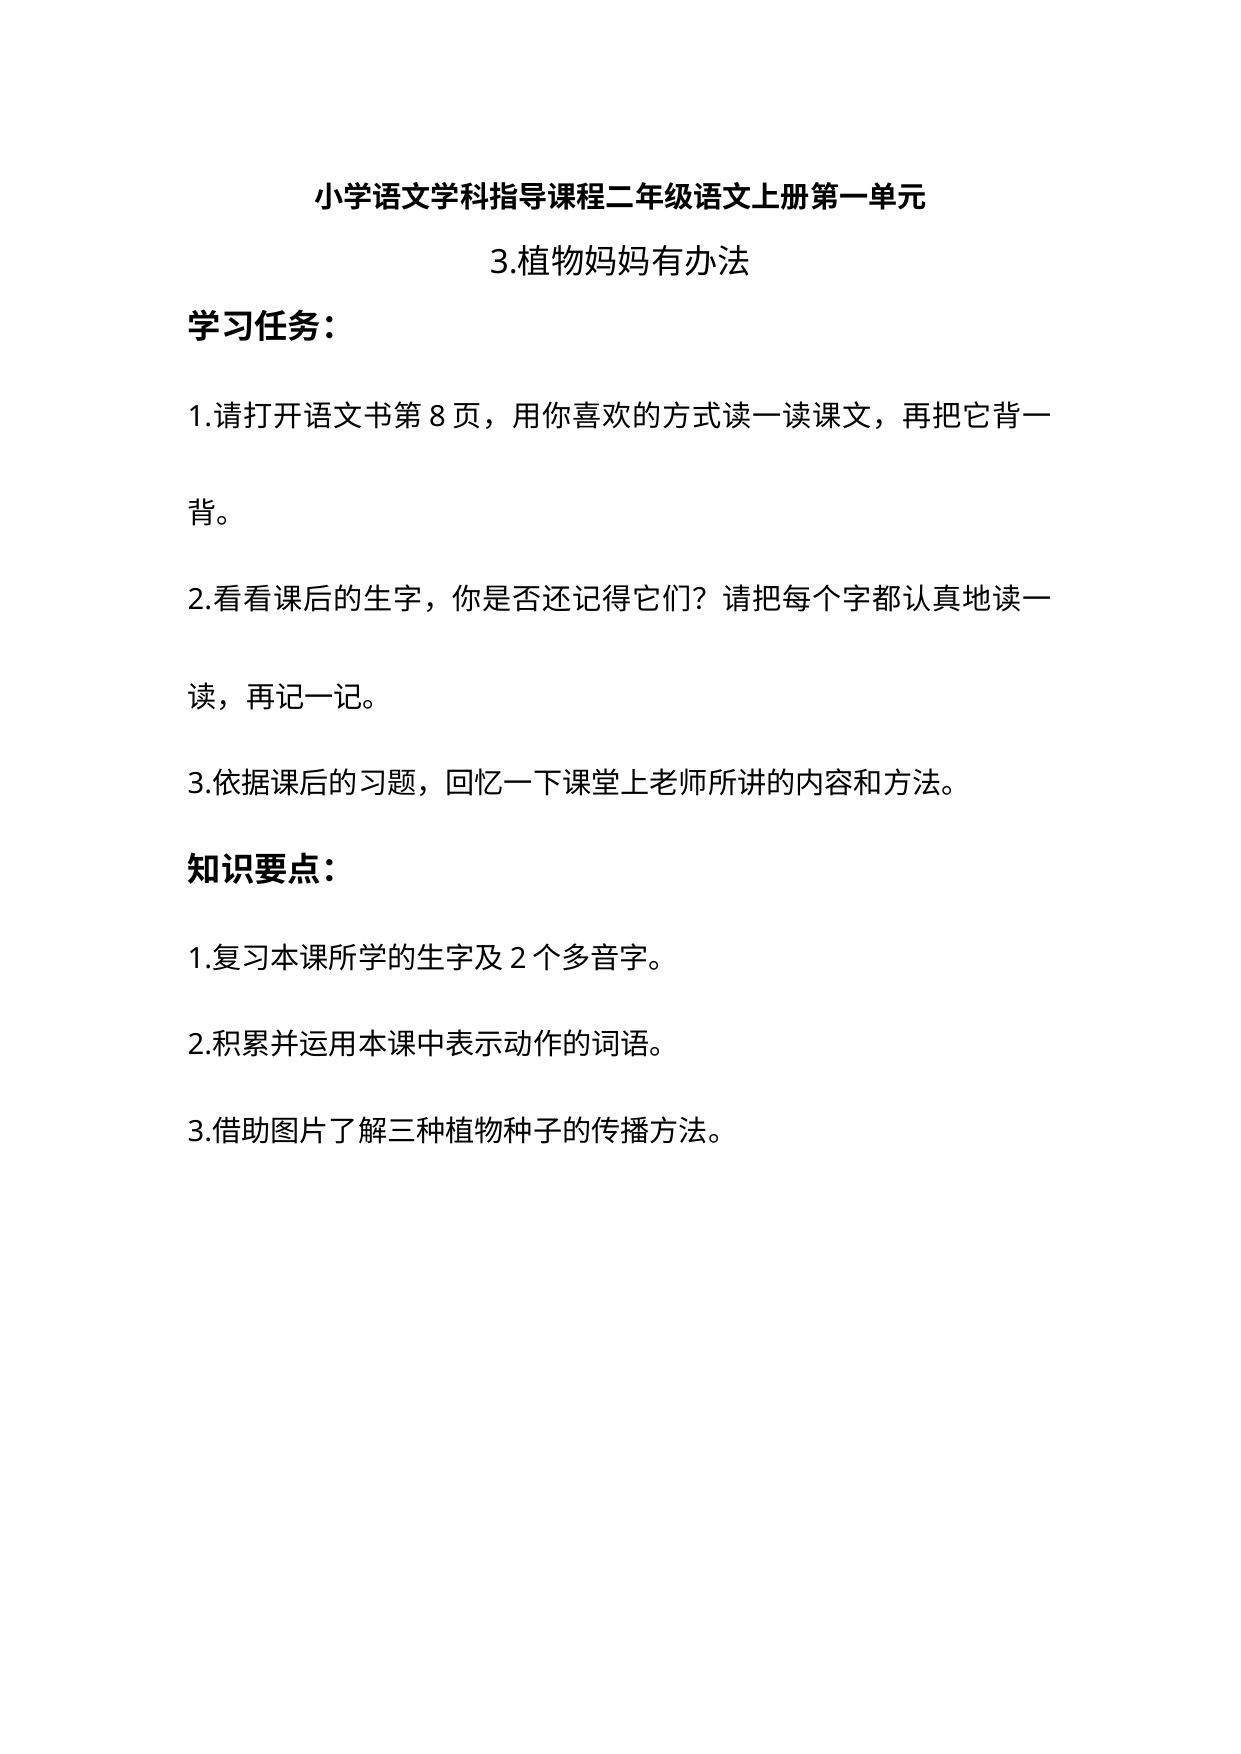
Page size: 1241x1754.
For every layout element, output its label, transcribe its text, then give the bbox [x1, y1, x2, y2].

text 学习任务： [187, 292, 1053, 357]
text 3.植物妈妈有办法 [187, 227, 1053, 292]
text 2.看看课后的生字，你是否还记得它们？请把每个字都认真地读一读，再记一记。 [187, 565, 1053, 727]
text 1.复习本课所学的生字及2个多音字。 [187, 923, 1053, 988]
text 知识要点： [187, 834, 1053, 899]
text 3.依据课后的习题，回忆一下课堂上老师所讲的内容和方法。 [187, 748, 1053, 813]
text 2.积累并运用本课中表示动作的词语。 [187, 1010, 1053, 1075]
text 1.请打开语文书第8页，用你喜欢的方式读一读课文，再把它背一背。 [187, 381, 1053, 543]
text 3.借助图片了解三种植物种子的传播方法。 [187, 1096, 1053, 1161]
text 小学语文学科指导课程二年级语文上册第一单元 [187, 162, 1053, 227]
